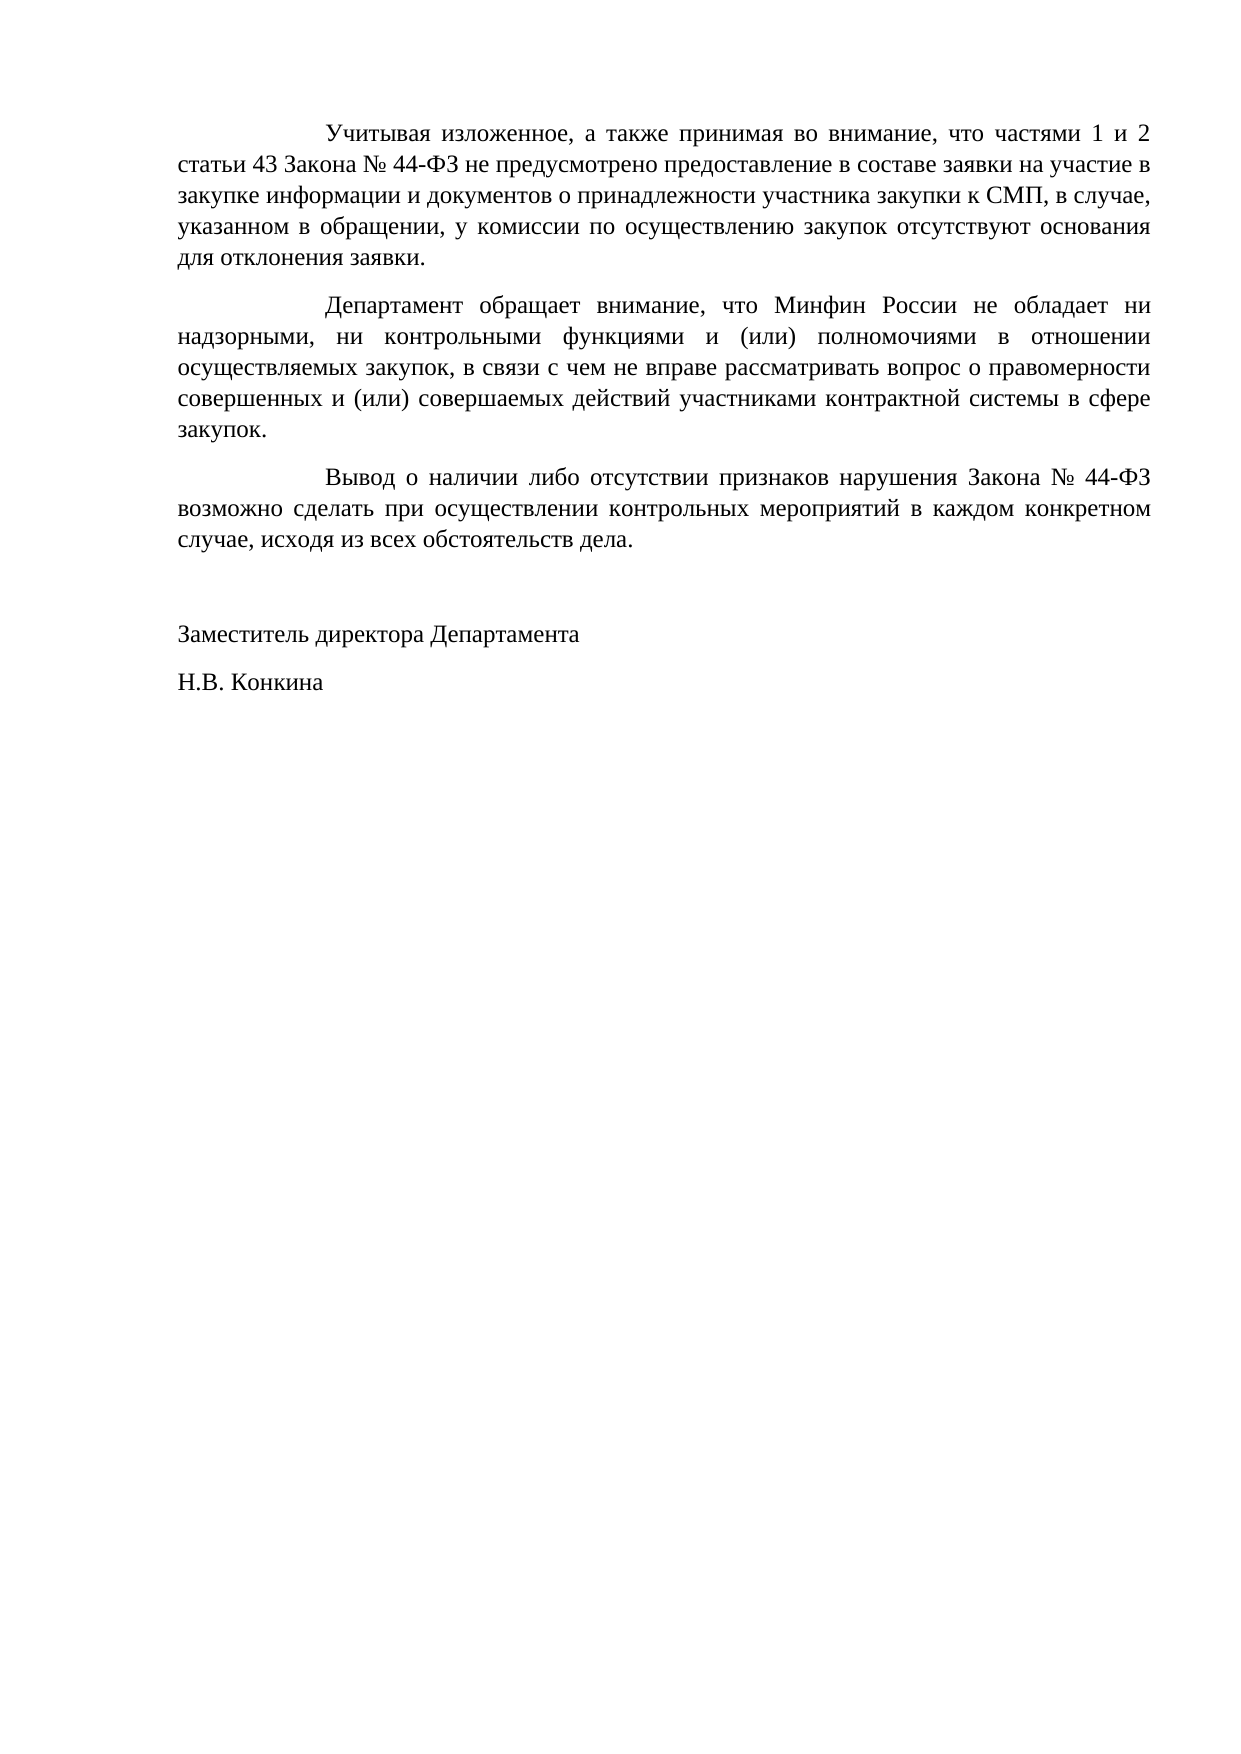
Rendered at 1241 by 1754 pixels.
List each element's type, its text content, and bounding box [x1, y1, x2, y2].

text Учитывая изложенное, а также принимая во внимание, что частями 1 и 2 статьи 43 Закона № 44-ФЗ не предусмотрено предоставление в составе заявки на участие в закупке информации и документов о принадлежности участника закупки к СМП, в случае, указанном в обращении, у комиссии по осуществлению закупок отсутствуют основания для отклонения заявки. [177, 118, 1152, 271]
text Заместитель директора Департамента [177, 619, 1152, 648]
text Н.В. Конкина [177, 667, 1152, 696]
text Департамент обращает внимание, что Минфин России не обладает ни надзорными, ни контрольными функциями и (или) полномочиями в отношении осуществляемых закупок, в связи с чем не вправе рассматривать вопрос о правомерности совершенных и (или) совершаемых действий участниками контрактной системы в сфере закупок. [177, 290, 1152, 443]
text Вывод о наличии либо отсутствии признаков нарушения Закона № 44-ФЗ возможно сделать при осуществлении контрольных мероприятий в каждом конкретном случае, исходя из всех обстоятельств дела. [177, 462, 1152, 553]
